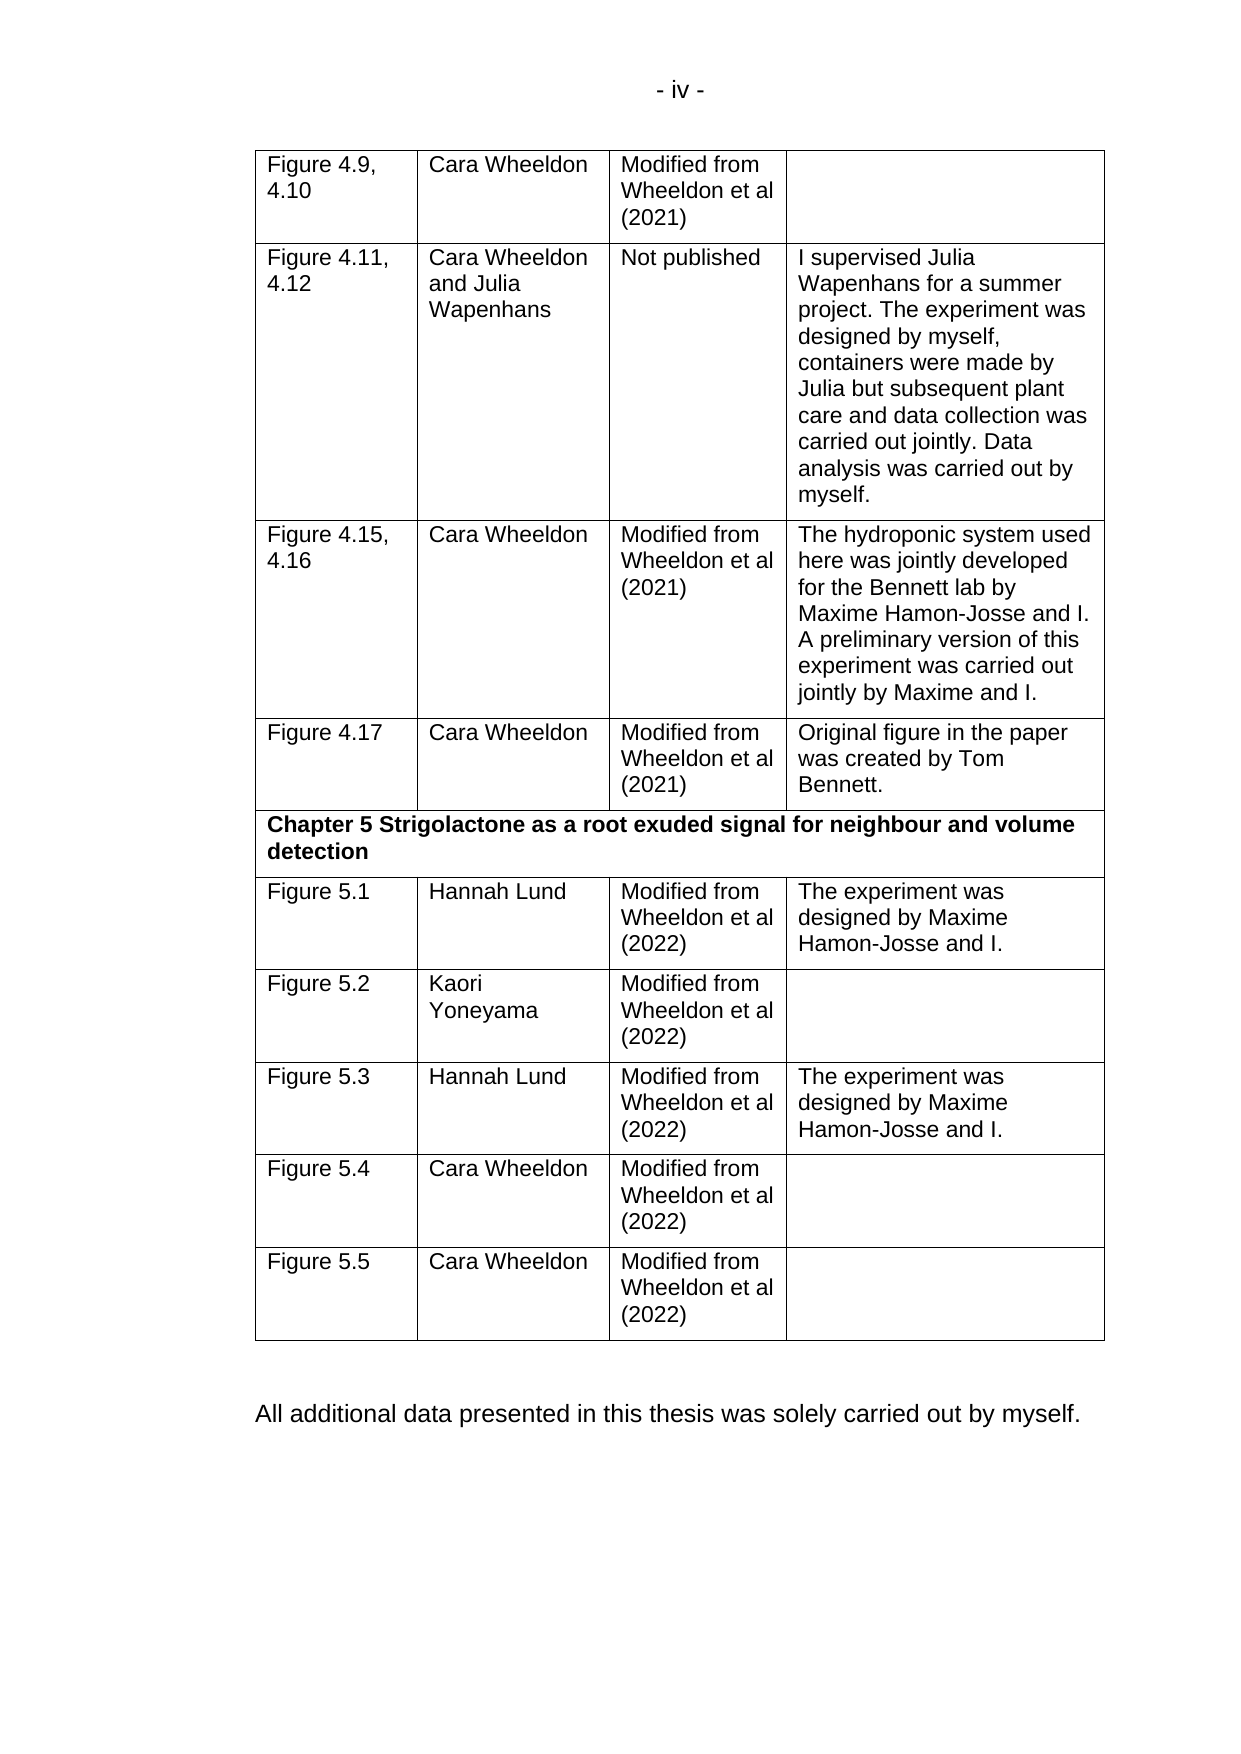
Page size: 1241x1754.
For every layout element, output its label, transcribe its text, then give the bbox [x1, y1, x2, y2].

table_cell Modified from Wheeldon et al (2022) [610, 1155, 786, 1247]
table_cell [610, 151, 786, 243]
table_cell Cara Wheeldon and Julia Wapenhans [418, 244, 609, 520]
table_cell Cara Wheeldon [418, 719, 609, 810]
table_cell Cara Wheeldon [418, 1248, 609, 1339]
table_cell Modified from Wheeldon et al (2022) [610, 970, 786, 1062]
table_cell Modified from Wheeldon et al (2022) [610, 1063, 786, 1154]
table_cell Modified from Wheeldon et al (2021) [610, 521, 786, 718]
table_cell Figure 4.11, 4.12 [256, 244, 417, 520]
table_cell Figure 4.9, 4.10 [256, 151, 417, 243]
table_cell Figure 5.2 [256, 970, 417, 1062]
table_cell Original figure in the paper was created by Tom Bennett. [787, 719, 1104, 810]
table_cell Modified from Wheeldon et al (2022) [610, 878, 786, 969]
table_cell Figure 5.4 [256, 1155, 417, 1247]
table_cell Chapter 5 Strigolactone as a root exuded signal for neighbour and volume detection [256, 811, 1104, 877]
table_cell Figure 5.1 [256, 878, 417, 969]
table_cell The hydroponic system used here was jointly developed for the Bennett lab by Maxime Hamon-Josse and I. A preliminary version of this experiment was carried out jointly by Maxime and I. [787, 521, 1104, 718]
table_cell Cara Wheeldon [418, 1155, 609, 1247]
table_cell Figure 4.17 [256, 719, 417, 810]
table_cell Modified from Wheeldon et al (2021) [610, 719, 786, 810]
text All additional data presented in this thesis was solely carried out by myself. [255, 1391, 1105, 1428]
table_cell I supervised Julia Wapenhans for a summer project. The experiment was designed by myself, containers were made by Julia but subsequent plant care and data collection was carried out jointly. Data analysis was carried out by myself. [787, 244, 1104, 520]
table_cell The experiment was designed by Maxime Hamon-Josse and I. [787, 878, 1104, 969]
table_cell Hannah Lund [418, 878, 609, 969]
table_cell Not published [610, 244, 786, 520]
table_cell [787, 151, 1104, 243]
table_cell [787, 970, 1104, 1062]
table_cell Figure 5.5 [256, 1248, 417, 1339]
table_cell Kaori Yoneyama [418, 970, 609, 1062]
table_cell Cara Wheeldon [418, 521, 609, 718]
table_cell [787, 1248, 1104, 1339]
table_cell Figure 4.15, 4.16 [256, 521, 417, 718]
table_cell Modified from Wheeldon et al (2022) [610, 1248, 786, 1339]
table_cell Figure 5.3 [256, 1063, 417, 1154]
table_cell Cara Wheeldon [418, 151, 609, 243]
table_cell The experiment was designed by Maxime Hamon-Josse and I. [787, 1063, 1104, 1154]
table_cell Hannah Lund [418, 1063, 609, 1154]
table_cell [787, 1155, 1104, 1247]
